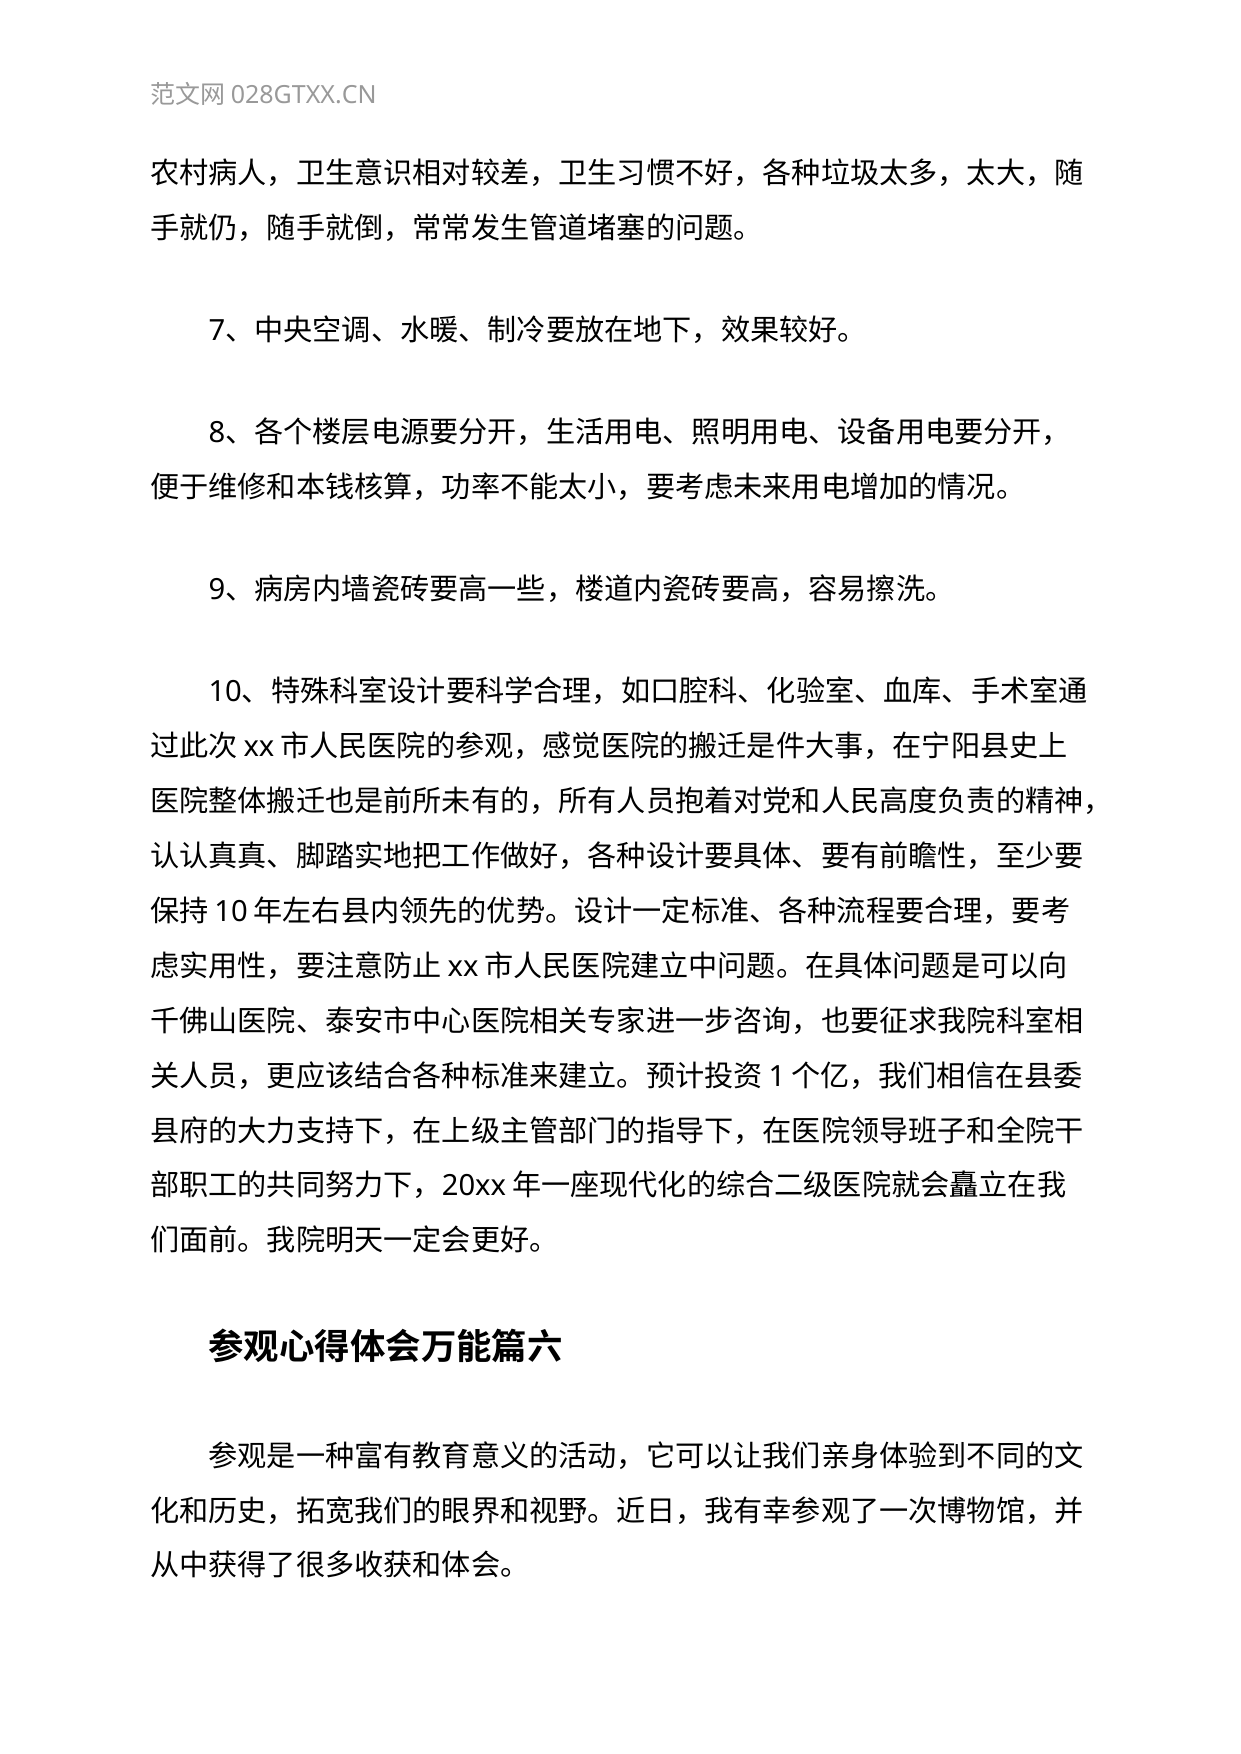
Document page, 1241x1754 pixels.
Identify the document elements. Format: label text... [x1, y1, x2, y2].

text 参观是一种富有教育意义的活动，它可以让我们亲身体验到不同的文化和历史，拓宽我们的眼界和视野。近日，我有幸参观了一次博物馆，并从中获得了很多收获和体会。 [150, 1432, 1090, 1584]
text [150, 150, 1090, 247]
text 9、病房内墙瓷砖要高一些，楼道内瓷砖要高，容易擦洗。 [150, 565, 1090, 608]
text 7、中央空调、水暖、制冷要放在地下，效果较好。 [150, 307, 1090, 349]
text 8、各个楼层电源要分开，生活用电、照明用电、设备用电要分开，便于维修和本钱核算，功率不能太小，要考虑未来用电增加的情况。 [150, 409, 1090, 506]
text 10、特殊科室设计要科学合理，如口腔科、化验室、血库、手术室通过此次xx市人民医院的参观，感觉医院的搬迁是件大事，在宁阳县史上医院整体搬迁也是前所未有的，所有人员抱着对党和人民高度负责的精神，认认真真、脚踏实地把工作做好，各种设计要具体、要有前瞻性，至少要保持10年左右县内领先的优势。设计一定标准、各种流程要合理，要考虑实用性，要注意防止xx市人民医院建立中问题。在具体问题是可以向千佛山医院、泰安市中心医院相关专家进一步咨询，也要征求我院科室相关人员，更应该结合各种标准来建立。预计投资1个亿，我们相信在县委县府的大力支持下，在上级主管部门的指导下，在医院领导班子和全院干部职工的共同努力下，20xx年一座现代化的综合二级医院就会矗立在我们面前。我院明天一定会更好。 [150, 667, 1090, 1259]
text 参观心得体会万能篇六 [150, 1319, 1090, 1370]
